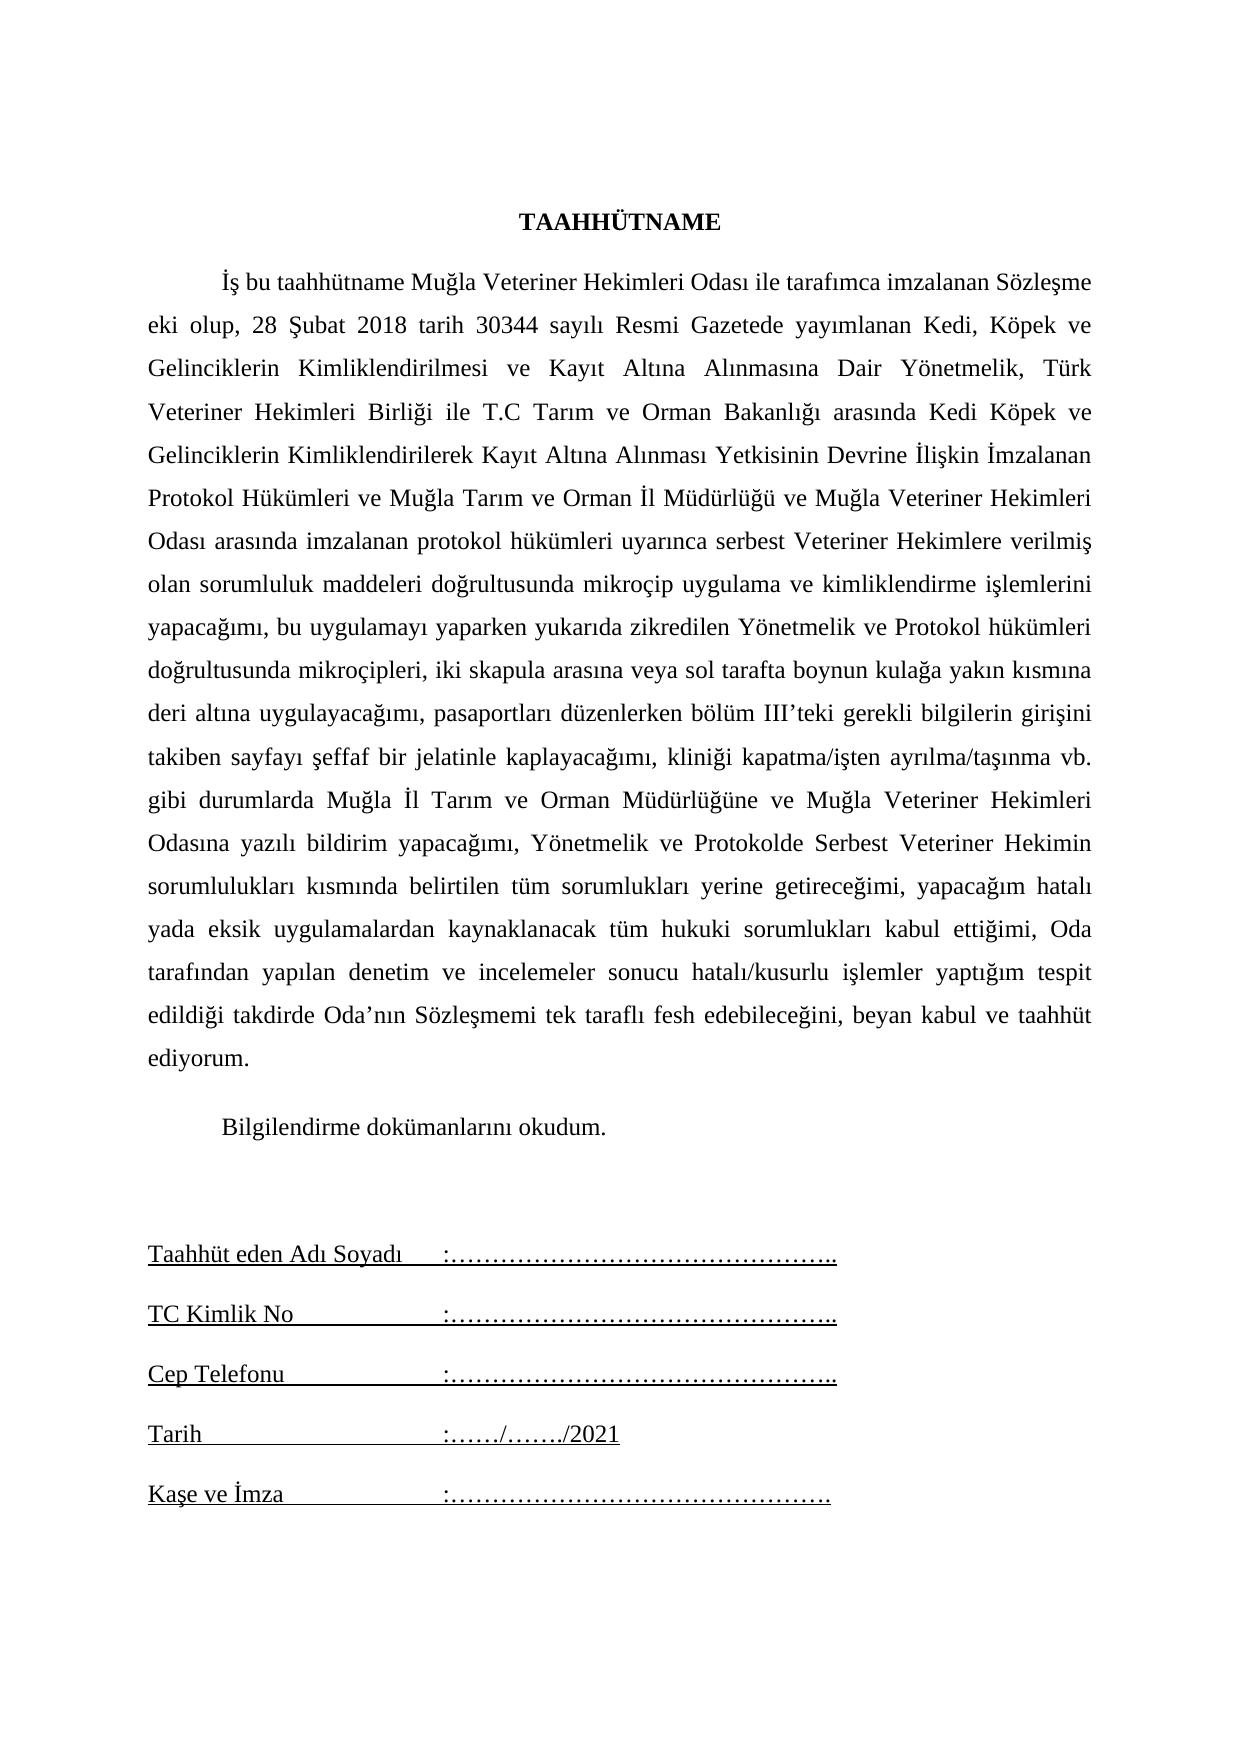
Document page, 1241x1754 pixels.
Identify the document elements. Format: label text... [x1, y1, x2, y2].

text İş bu taahhütname Muğla Veteriner Hekimleri Odası ile tarafımca imzalanan Sözleşme eki olup, 28 Şubat 2018 tarih 30344 sayılı Resmi Gazetede yayımlanan Kedi, Köpek ve Gelinciklerin Kimliklendirilmesi ve Kayıt Altına Alınmasına Dair Yönetmelik, Türk Veteriner Hekimleri Birliği ile T.C Tarım ve Orman Bakanlığı arasında Kedi Köpek ve Gelinciklerin Kimliklendirilerek Kayıt Altına Alınması Yetkisinin Devrine İlişkin İmzalanan Protokol Hükümleri ve Muğla Tarım ve Orman İl Müdürlüğü ve Muğla Veteriner Hekimleri Odası arasında imzalanan protokol hükümleri uyarınca serbest Veteriner Hekimlere verilmiş olan sorumluluk maddeleri doğrultusunda mikroçip uygulama ve kimliklendirme işlemlerini yapacağımı, bu uygulamayı yaparken yukarıda zikredilen Yönetmelik ve Protokol hükümleri doğrultusunda mikroçipleri, iki skapula arasına veya sol tarafta boynun kulağa yakın kısmına deri altına uygulayacağımı, pasaportları düzenlerken bölüm III’teki gerekli bilgilerin girişini takiben sayfayı şeffaf bir jelatinle kaplayacağımı, kliniği kapatma/işten ayrılma/taşınma vb. gibi durumlarda Muğla İl Tarım ve Orman Müdürlüğüne ve Muğla Veteriner Hekimleri Odasına yazılı bildirim yapacağımı, Yönetmelik ve Protokolde Serbest Veteriner Hekimin sorumlulukları kısmında belirtilen tüm sorumlukları yerine getireceğimi, yapacağım hatalı yada eksik uygulamalardan kaynaklanacak tüm hukuki sorumlukları kabul ettiğimi, Oda tarafından yapılan denetim ve incelemeler sonucu hatalı/kusurlu işlemler yaptığım tespit edildiği takdirde Oda’nın Sözleşmemi tek taraflı fesh edebileceğini, beyan kabul ve taahhüt ediyorum. [148, 267, 1093, 1072]
text Kaşe ve İmza :………………………………………. [148, 1479, 1093, 1507]
text Tarih :……/……./2021 [148, 1419, 1093, 1448]
text Taahhüt eden Adı Soyadı :……………………………………….. [148, 1239, 1093, 1268]
text Bilgilendirme dokümanlarını okudum. [148, 1112, 1093, 1140]
text TAAHHÜTNAME [148, 207, 1093, 236]
text Cep Telefonu :……………………………………….. [148, 1359, 1093, 1388]
text TC Kimlik No :……………………………………….. [148, 1299, 1093, 1328]
